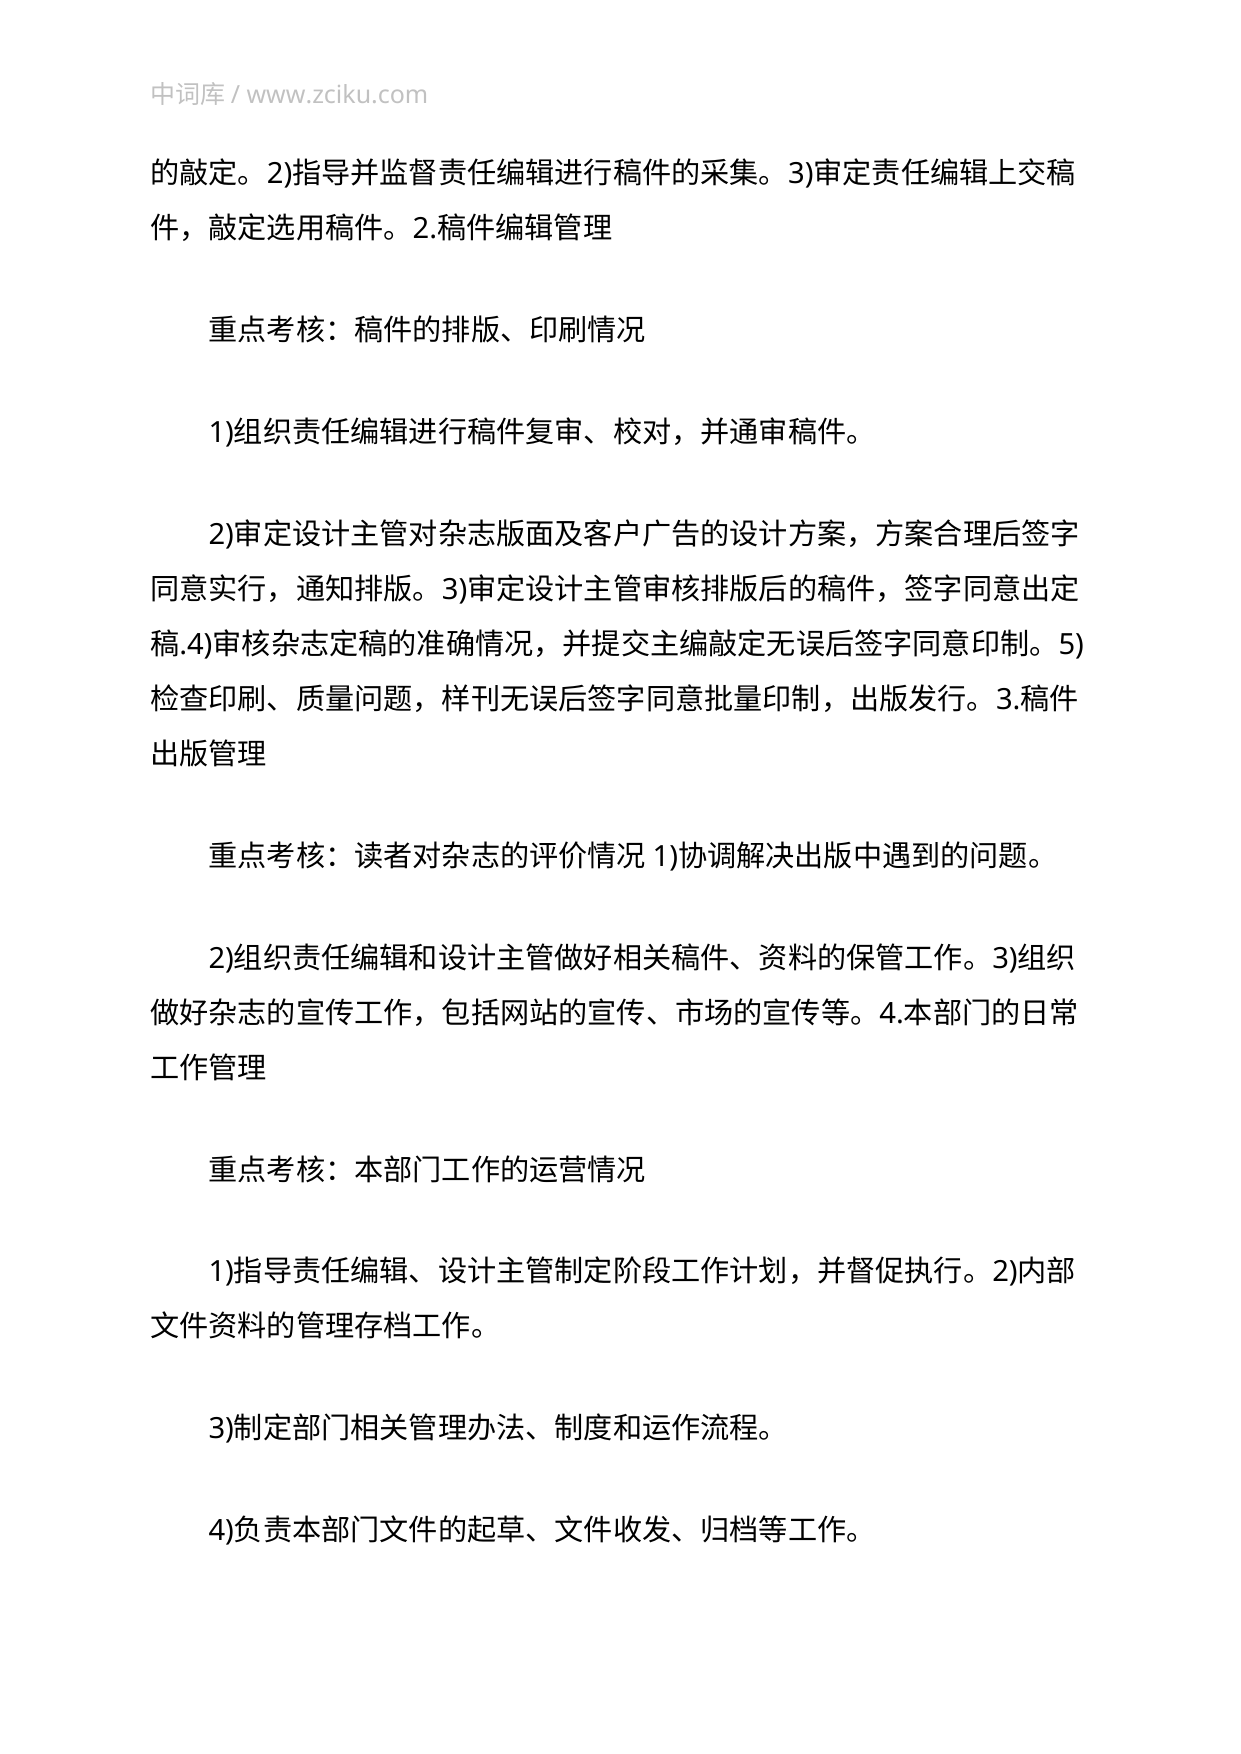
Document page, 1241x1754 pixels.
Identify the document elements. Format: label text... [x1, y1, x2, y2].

text 重点考核：稿件的排版、印刷情况 [150, 307, 1090, 349]
text 2)组织责任编辑和设计主管做好相关稿件、资料的保管工作。3)组织做好杂志的宣传工作，包括网站的宣传、市场的宣传等。4.本部门的日常工作管理 [150, 934, 1090, 1087]
text 4)负责本部门文件的起草、文件收发、归档等工作。 [150, 1507, 1090, 1549]
text 重点考核：本部门工作的运营情况 [150, 1146, 1090, 1188]
text 3)制定部门相关管理办法、制度和运作流程。 [150, 1405, 1090, 1447]
text 1)指导责任编辑、设计主管制定阶段工作计划，并督促执行。2)内部文件资料的管理存档工作。 [150, 1248, 1090, 1345]
text 重点考核：读者对杂志的评价情况 1)协调解决出版中遇到的问题。 [150, 832, 1090, 875]
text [150, 150, 1090, 247]
text 2)审定设计主管对杂志版面及客户广告的设计方案，方案合理后签字同意实行，通知排版。3)审定设计主管审核排版后的稿件，签字同意出定稿.4)审核杂志定稿的准确情况，并提交主编敲定无误后签字同意印制。5)检查印刷、质量问题，样刊无误后签字同意批量印制，出版发行。3.稿件出版管理 [150, 511, 1090, 773]
text 1)组织责任编辑进行稿件复审、校对，并通审稿件。 [150, 409, 1090, 451]
